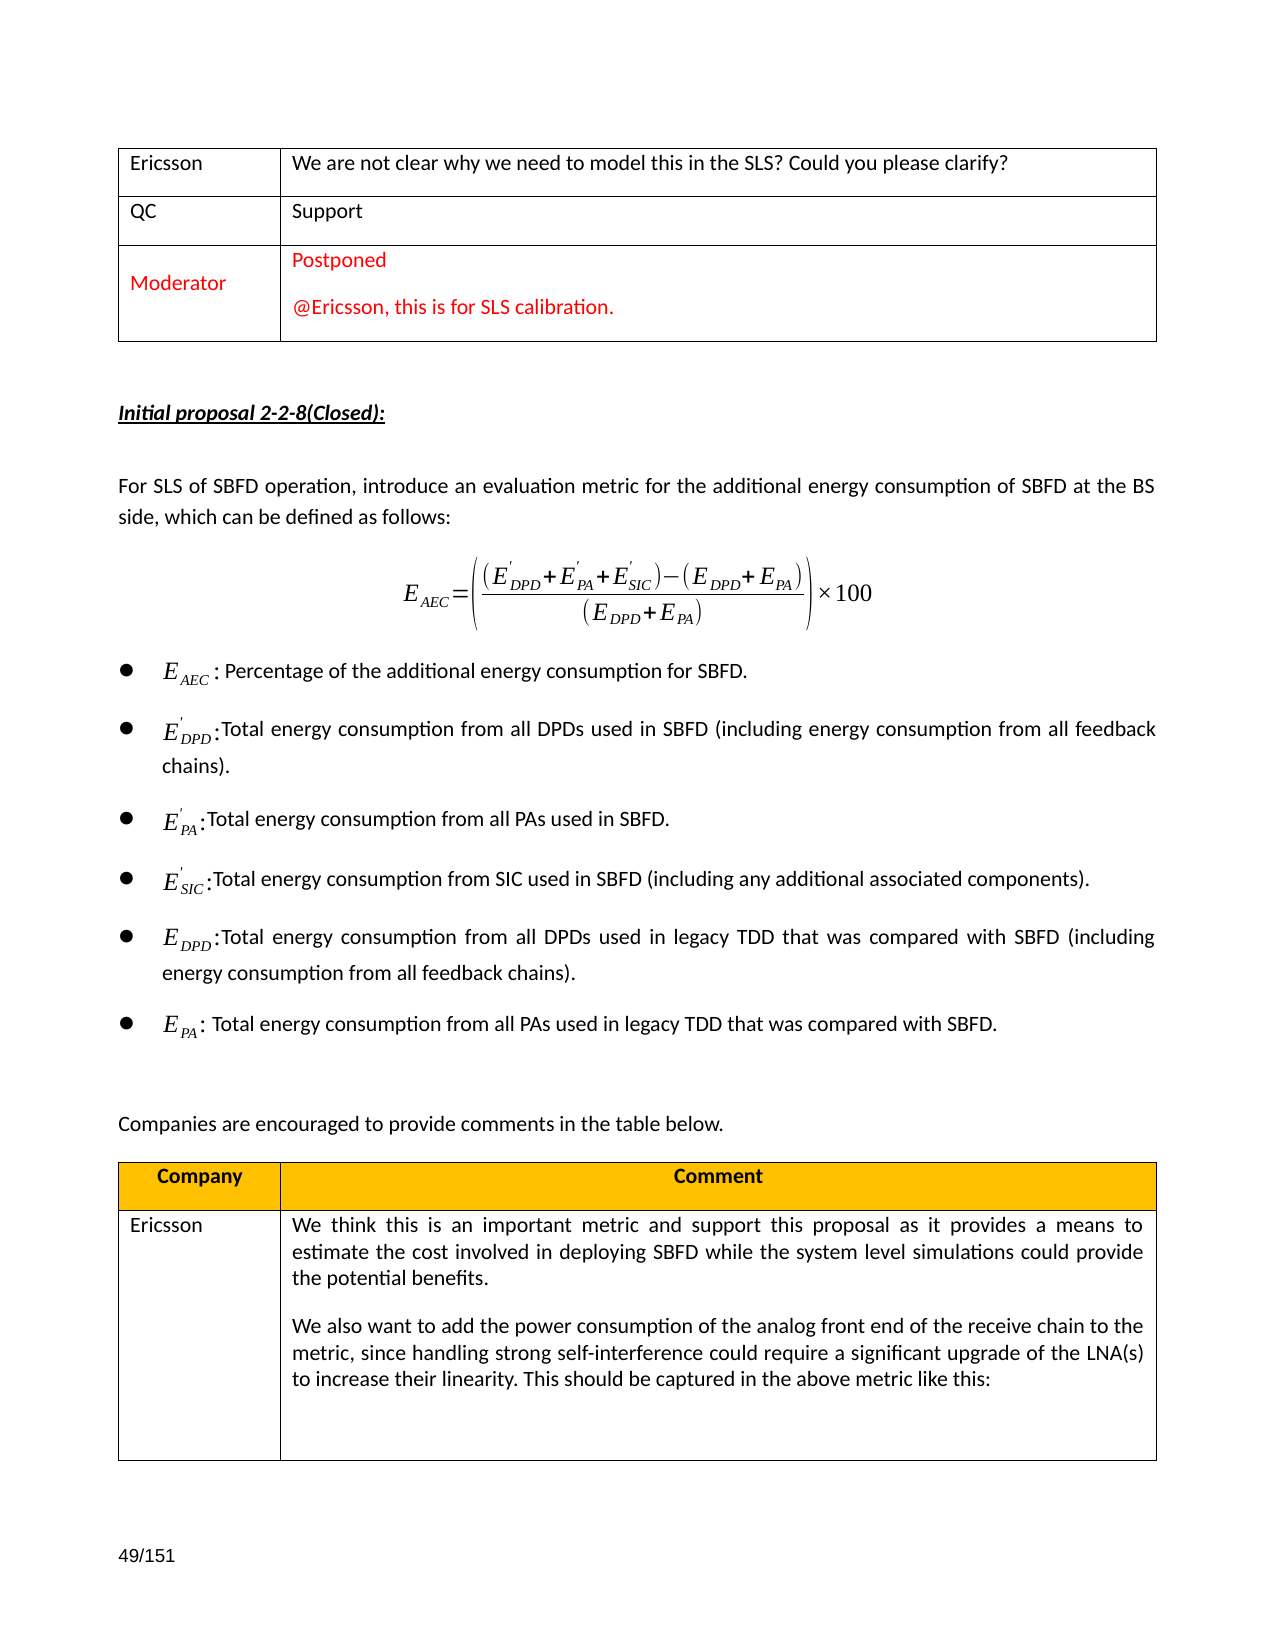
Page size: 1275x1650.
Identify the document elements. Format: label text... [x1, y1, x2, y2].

table_header Comment [281, 1163, 1156, 1210]
list Total energy consumption from all PAs used in SBFD. [118, 804, 1157, 839]
text For SLS of SBFD operation, introduce an evaluation metric for the additional energy consumption of SBFD at the BS side, which can be defined as follows: [118, 473, 1157, 530]
list Percentage of the additional energy consumption for SBFD. [118, 657, 1157, 689]
list Total energy consumption from SIC used in SBFD (including any additional associated components). [118, 864, 1157, 899]
table_cell Ericsson [119, 1211, 280, 1460]
list Total energy consumption from all DPDs used in SBFD (including energy consumption from all feedback chains). [118, 714, 1157, 779]
table_cell We are not clear why we need to model this in the SLS? Could you please clarify? [281, 149, 1156, 196]
table_cell Moderator [119, 246, 280, 341]
list Total energy consumption from all DPDs used in legacy TDD that was compared with SBFD (including energy consumption from all feedback chains). [118, 923, 1157, 986]
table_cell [281, 1211, 1156, 1460]
subtitle Initial proposal 2-2-8(Closed): [118, 399, 1157, 426]
list Total energy consumption from all PAs used in legacy TDD that was compared with SBFD. [118, 1011, 1157, 1042]
table_cell Postponed @Ericsson, this is for SLS calibration. [281, 246, 1156, 341]
table_cell QC [119, 197, 280, 245]
text Companies are encouraged to provide comments in the table below. [118, 1110, 1157, 1137]
table_cell Ericsson [119, 149, 280, 196]
table_header Company [119, 1163, 280, 1210]
table_cell Support [281, 197, 1156, 245]
